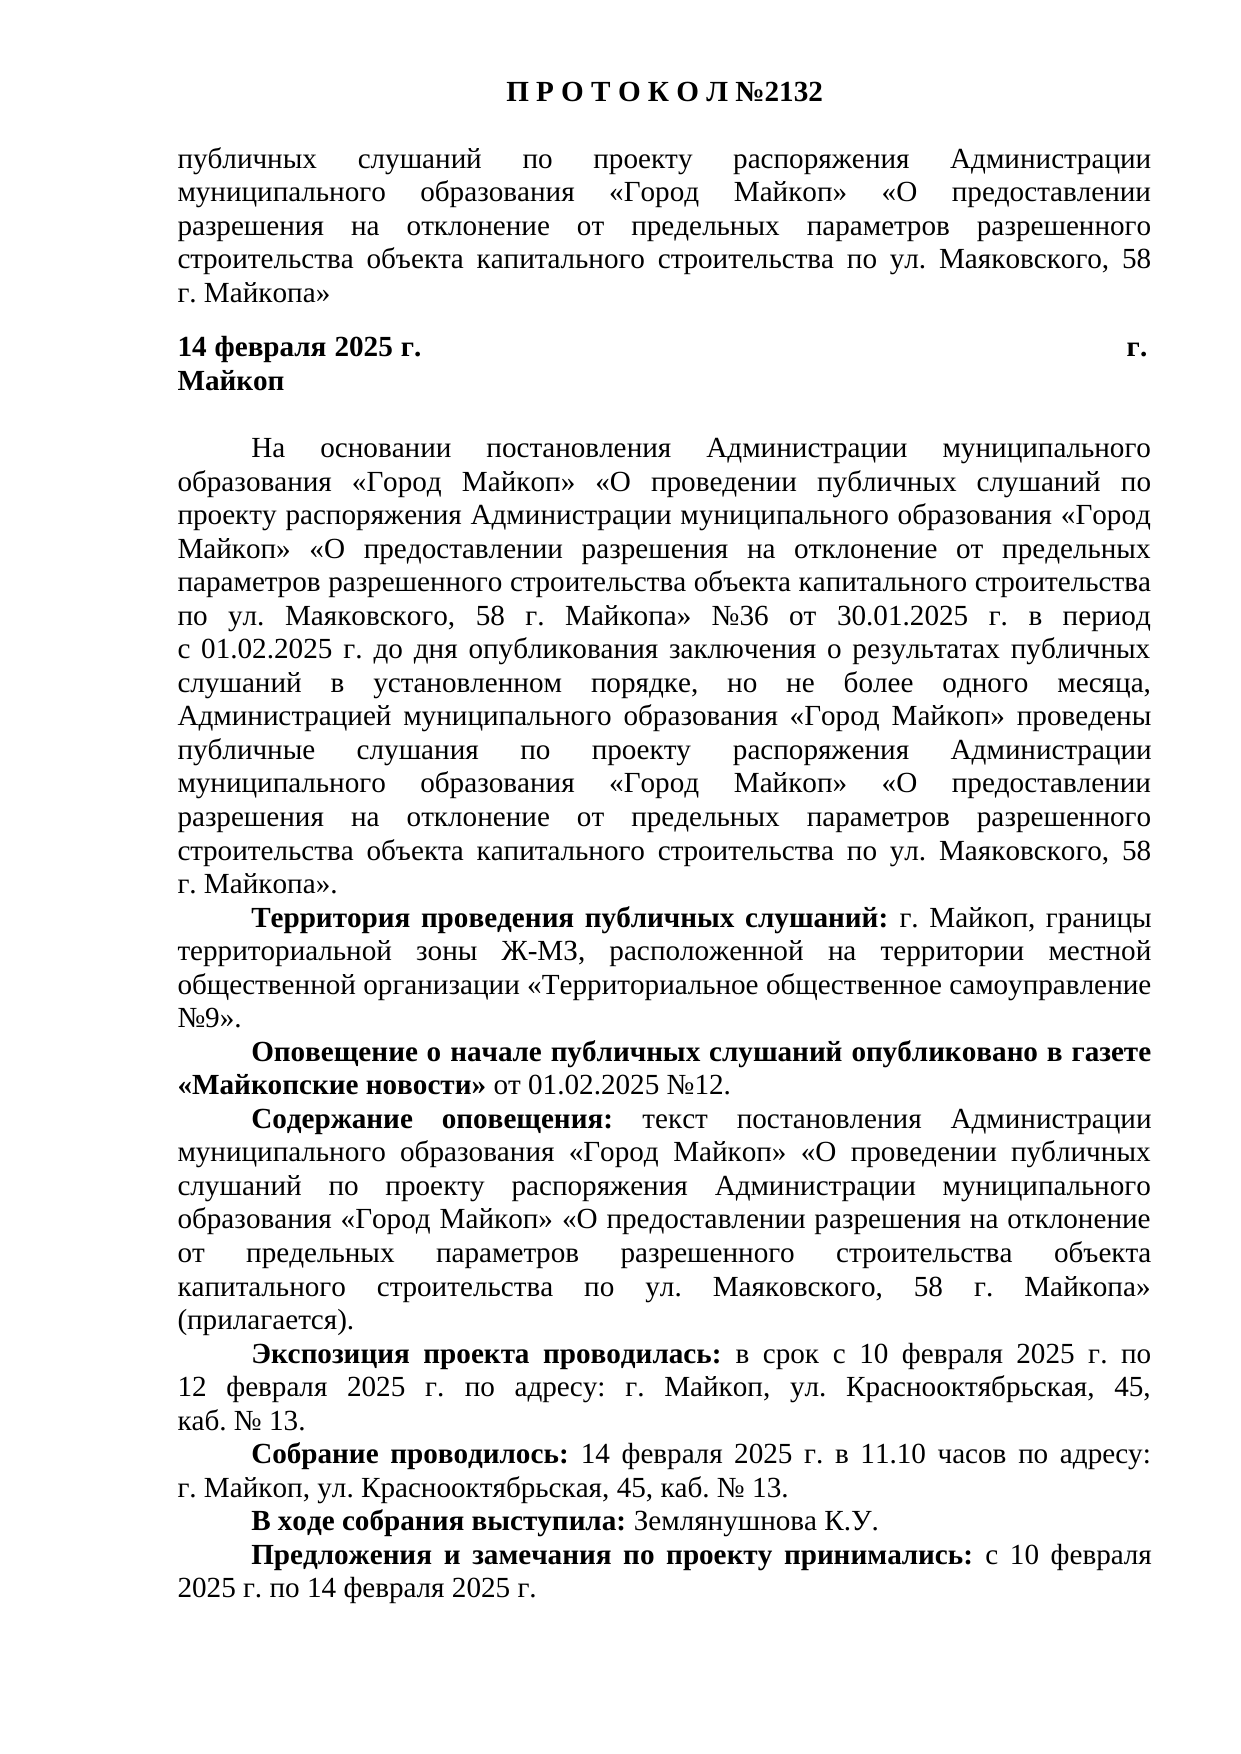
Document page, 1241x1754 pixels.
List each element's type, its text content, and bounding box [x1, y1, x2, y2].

text 14 февраля 2025 г. г. Майкоп [177, 329, 1152, 397]
text публичных слушаний по проекту распоряжения Администрации муниципального образования «Город Майкоп» «О предоставлении разрешения на отклонение от предельных параметров разрешенного строительства объекта капитального строительства по ул. Маяковского, 58 г. Майкопа» [177, 141, 1152, 309]
text На основании постановления Администрации муниципального образования «Город Майкоп» «О проведении публичных слушаний по проекту распоряжения Администрации муниципального образования «Город Майкоп» «О предоставлении разрешения на отклонение от предельных параметров разрешенного строительства объекта капитального строительства по ул. Маяковского, 58 г. Майкопа» №36 от 30.01.2025 г. в период с 01.02.2025 г. до дня опубликования заключения о результатах публичных слушаний в установленном порядке, но не более одного месяца, Администрацией муниципального образования «Город Майкоп» проведены публичные слушания по проекту распоряжения Администрации муниципального образования «Город Майкоп» «О предоставлении разрешения на отклонение от предельных параметров разрешенного строительства объекта капитального строительства по ул. Маяковского, 58 г. Майкопа». [177, 430, 1152, 900]
text Собрание проводилось: 14 февраля 2025 г. в 11.10 часов по адресу: г. Майкоп, ул. Краснооктябрьская, 45, каб. № 13. [177, 1436, 1152, 1503]
text Оповещение о начале публичных слушаний опубликовано в газете «Майкопские новости» от 01.02.2025 №12. [177, 1034, 1152, 1101]
text Содержание оповещения: текст постановления Администрации муниципального образования «Город Майкоп» «О проведении публичных слушаний по проекту распоряжения Администрации муниципального образования «Город Майкоп» «О предоставлении разрешения на отклонение от предельных параметров разрешенного строительства объекта капитального строительства по ул. Маяковского, 58 г. Майкопа» (прилагается). [177, 1101, 1152, 1336]
text П Р О Т О К О Л №2132 [177, 74, 1152, 107]
text Территория проведения публичных слушаний: г. Майкоп, границы территориальной зоны Ж-МЗ, расположенной на территории местной общественной организации «Территориальное общественное самоуправление №9». [177, 900, 1152, 1034]
text Предложения и замечания по проекту принимались: с 10 февраля 2025 г. по 14 февраля 2025 г. [177, 1537, 1152, 1604]
text Экспозиция проекта проводилась: в срок с 10 февраля 2025 г. по 12 февраля 2025 г. по адресу: г. Майкоп, ул. Краснооктябрьская, 45, каб. № 13. [177, 1336, 1152, 1436]
text В ходе собрания выступила: Землянушнова К.У. [177, 1503, 1152, 1537]
